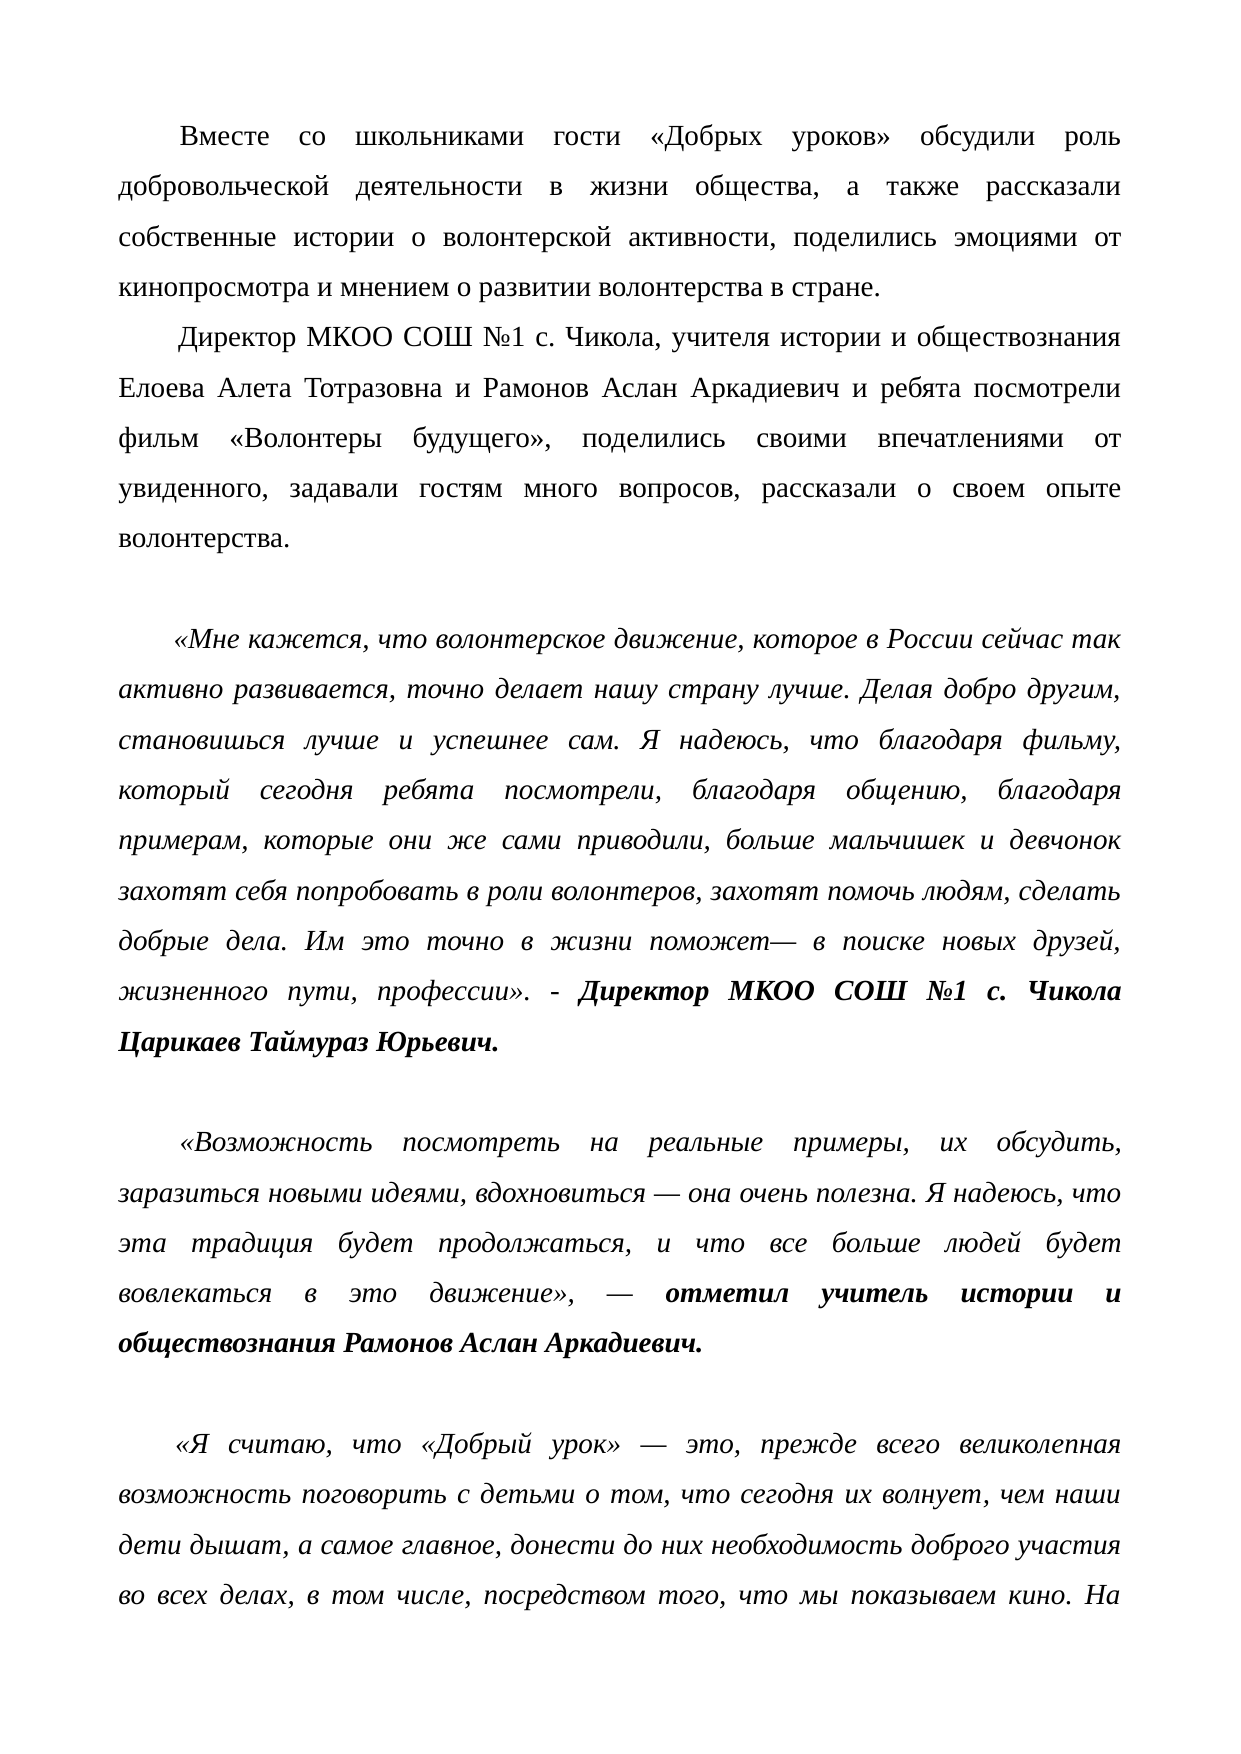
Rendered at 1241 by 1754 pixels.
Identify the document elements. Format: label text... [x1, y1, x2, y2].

text «Мне кажется, что волонтерское движение, которое в России сейчас так активно развивается, точно делает нашу страну лучше. Делая добро другим, становишься лучше и успешнее сам. Я надеюсь, что благодаря фильму, который сегодня ребята посмотрели, благодаря общению, благодаря примерам, которые они же сами приводили, больше мальчишек и девчонок захотят себя попробовать в роли волонтеров, захотят помочь людям, сделать добрые дела. Им это точно в жизни поможет— в поиске новых друзей, жизненного пути, профессии». - Директор МКОО СОШ №1 с. Чикола Царикаев Таймураз Юрьевич. [118, 621, 1122, 1057]
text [118, 1426, 1122, 1611]
text «Возможность посмотреть на реальные примеры, их обсудить, заразиться новыми идеями, вдохновиться — она очень полезна. Я надеюсь, что эта традиция будет продолжаться, и что все больше людей будет вовлекаться в это движение», — отметил учитель истории и обществознания Рамонов Аслан Аркадиевич. [118, 1124, 1122, 1359]
text Вместе со школьниками гости «Добрых уроков» обсудили роль добровольческой деятельности в жизни общества, а также рассказали собственные истории о волонтерской активности, поделились эмоциями от кинопросмотра и мнением о развитии волонтерства в стране. [118, 118, 1122, 303]
text Директор МКОО СОШ №1 с. Чикола, учителя истории и обществознания Елоева Алета Тотразовна и Рамонов Аслан Аркадиевич и ребята посмотрели фильм «Волонтеры будущего», поделились своими впечатлениями от увиденного, задавали гостям много вопросов, рассказали о своем опыте волонтерства. [118, 319, 1122, 554]
